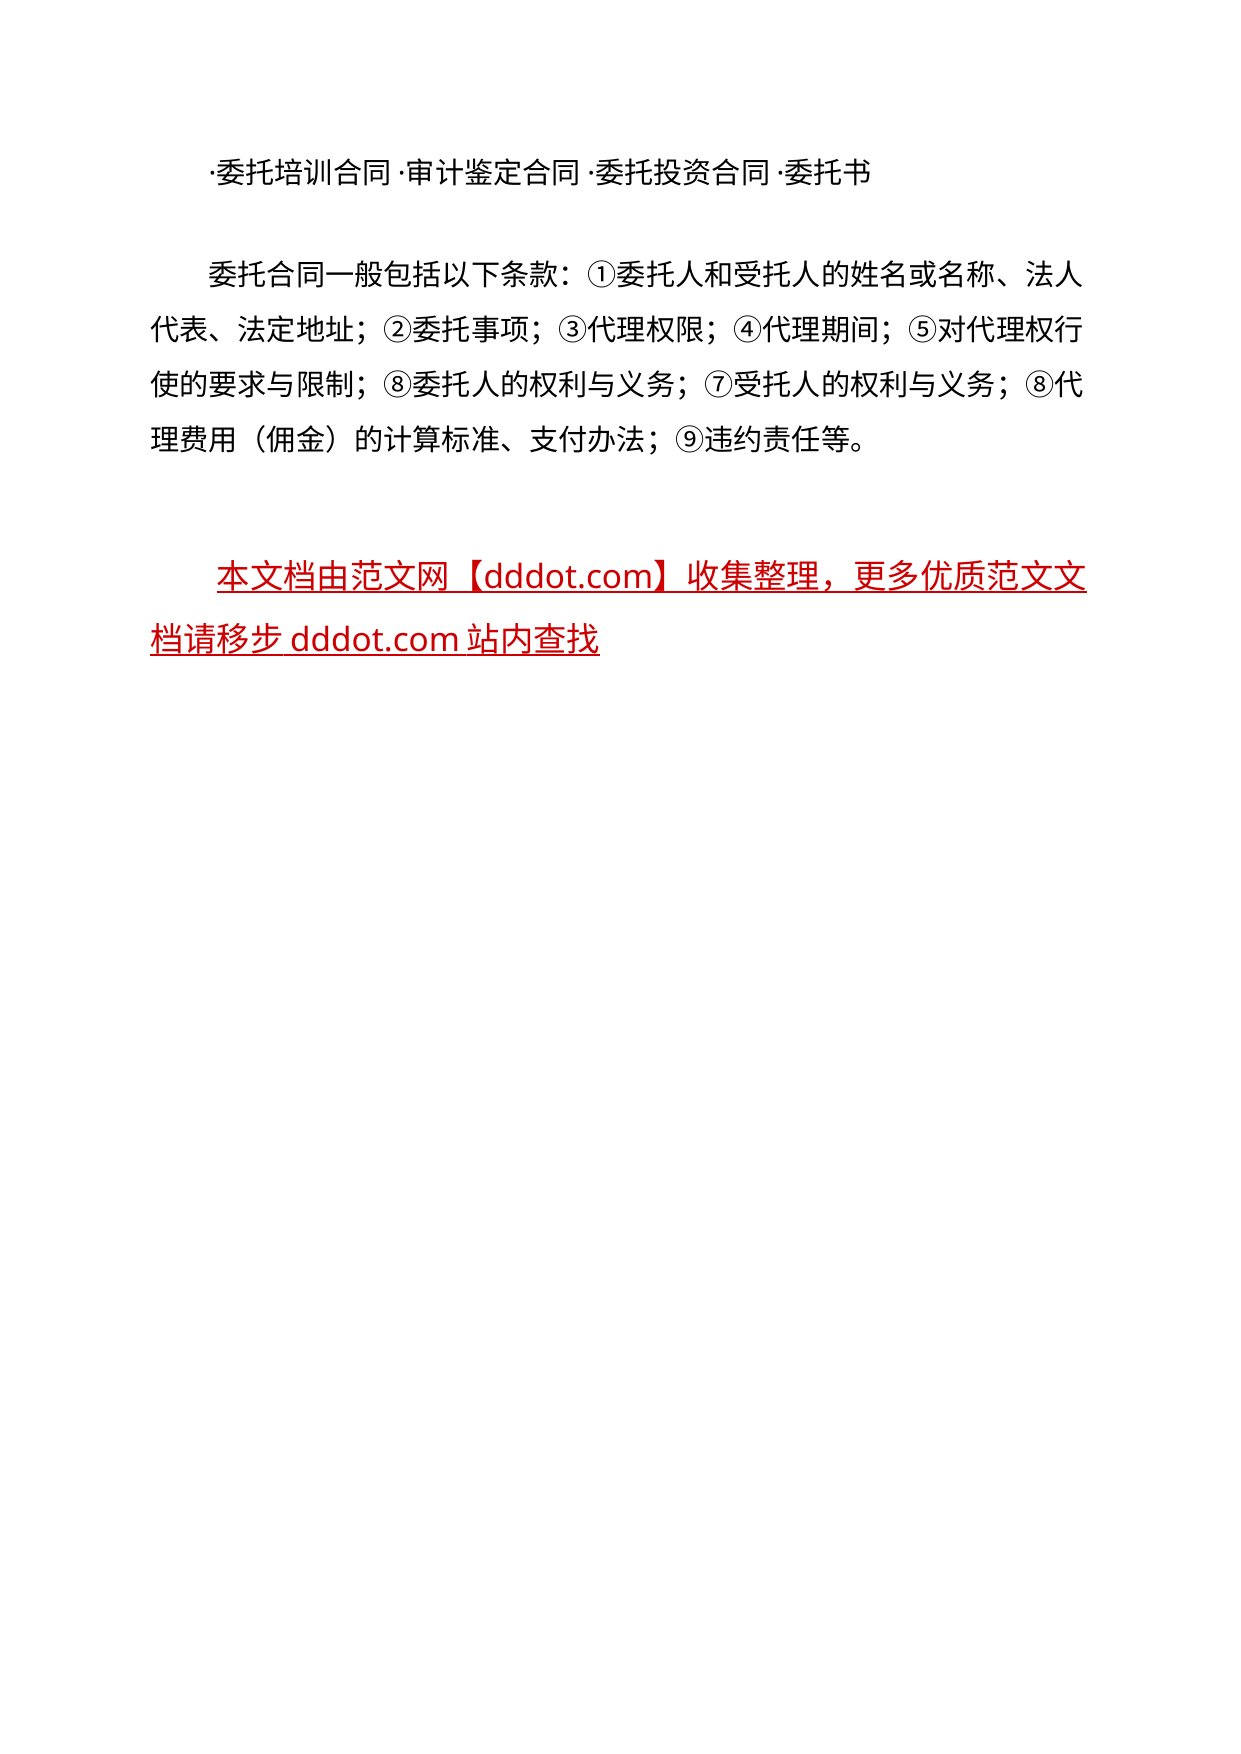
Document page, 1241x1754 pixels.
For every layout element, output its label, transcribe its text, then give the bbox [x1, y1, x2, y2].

text 本文档由范文网【dddot.com】收集整理，更多优质范文文档请移步dddot.com站内查找 [150, 550, 1090, 661]
text ·委托培训合同 ·审计鉴定合同 ·委托投资合同 ·委托书 [150, 150, 1090, 192]
text 委托合同一般包括以下条款：①委托人和受托人的姓名或名称、法人代表、法定地址；②委托事项；③代理权限；④代理期间；⑤对代理权行使的要求与限制；⑧委托人的权利与义务；⑦受托人的权利与义务；⑧代理费用（佣金）的计算标准、支付办法；⑨违约责任等。 [150, 252, 1090, 459]
